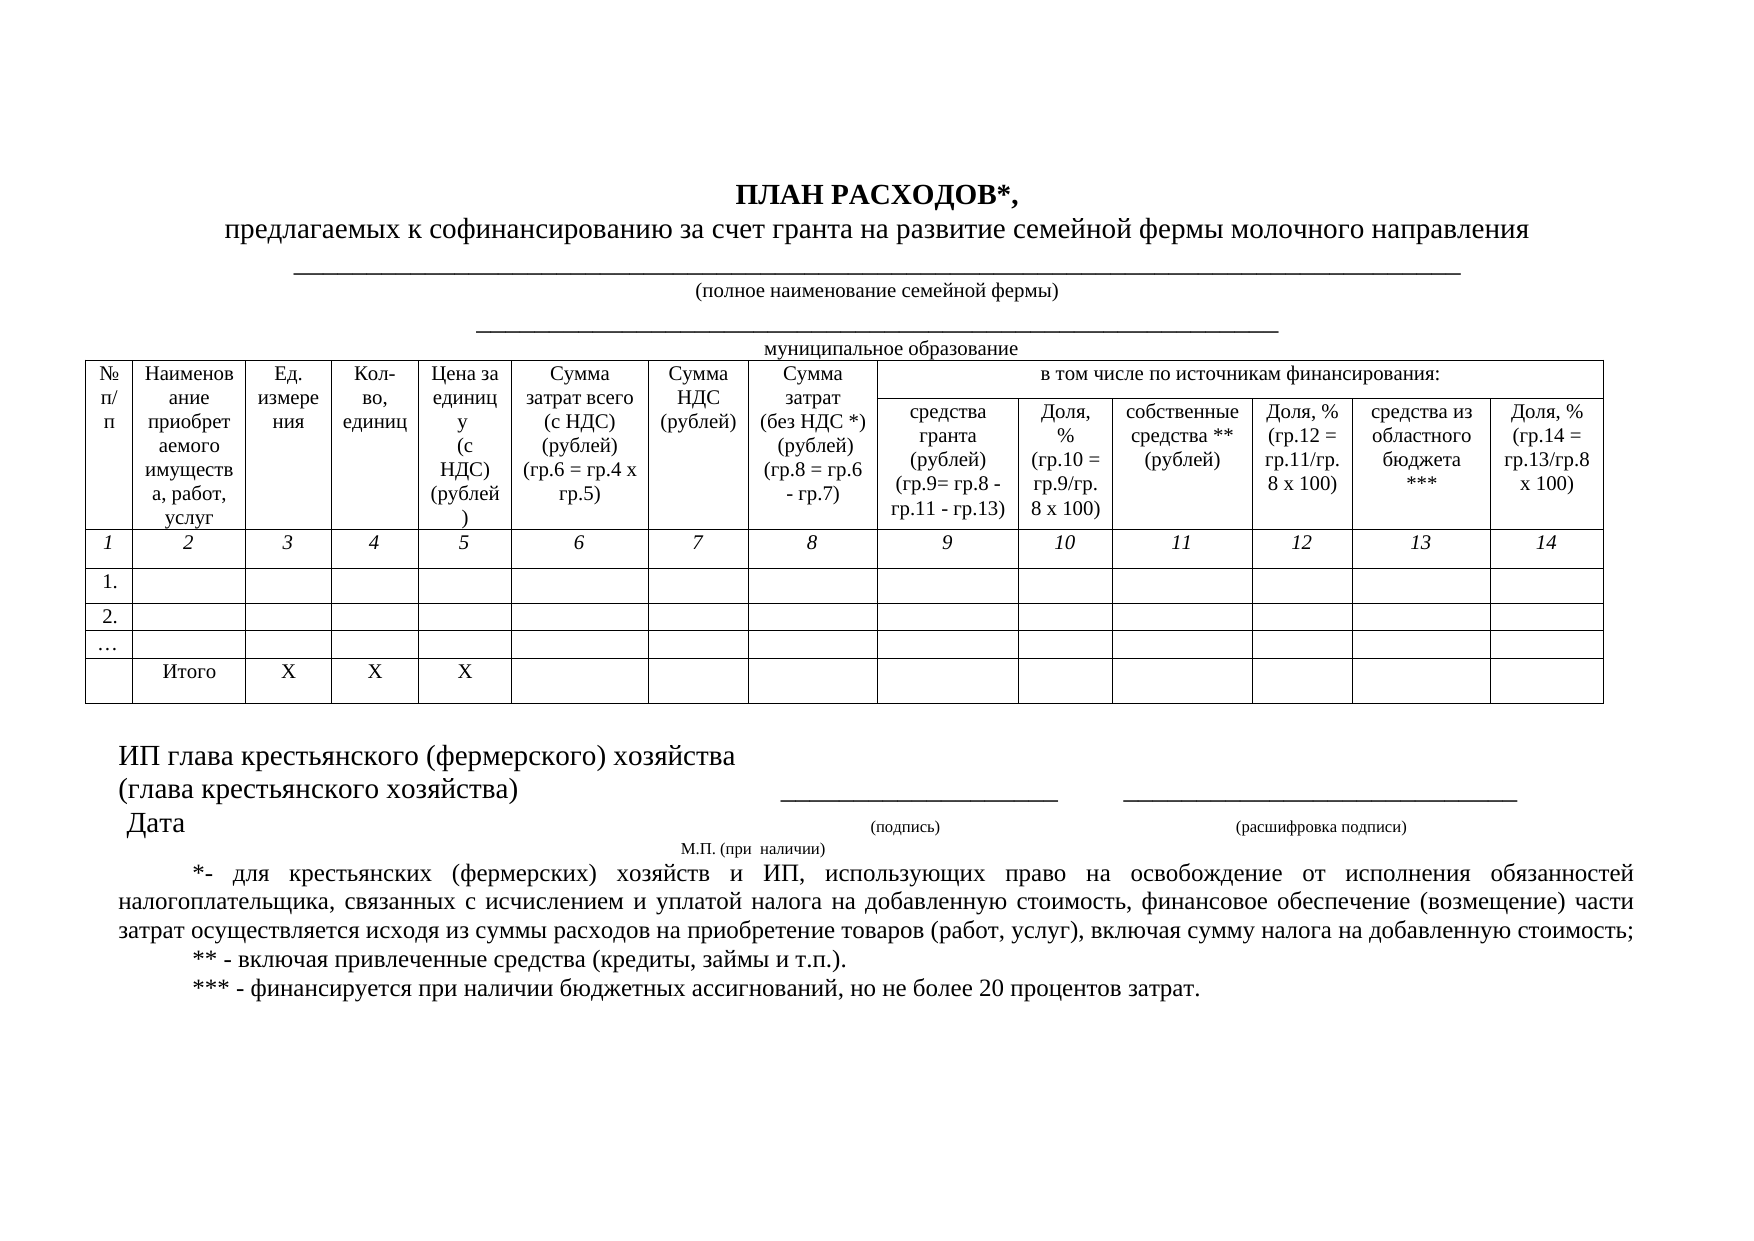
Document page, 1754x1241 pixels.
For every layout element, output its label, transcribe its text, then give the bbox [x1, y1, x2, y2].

table_cell [649, 604, 748, 630]
table_cell Доля, % (гр.14 = гр.13/гр.8 х 100) [1491, 399, 1603, 529]
table_cell [246, 604, 331, 630]
table_cell 6 [512, 530, 648, 568]
table_cell 10 [1019, 530, 1112, 568]
table_cell [878, 569, 1018, 603]
table_cell [1113, 604, 1252, 630]
table_cell 13 [1353, 530, 1490, 568]
table_cell [133, 604, 245, 630]
table_cell 1 [86, 530, 132, 568]
table_cell [749, 604, 877, 630]
table_cell 4 [332, 530, 418, 568]
text *- для крестьянских (фермерских) хозяйств и ИП, использующих право на освобождение от исполнения обязанностей налогоплательщика, связанных с исчислением и уплатой налога на добавленную стоимость, финансовое обеспечение (возмещение) части затрат осуществляется исходя из суммы расходов на приобретение товаров (работ, услуг), включая сумму налога на добавленную стоимость; [118, 858, 1636, 944]
table_cell [512, 569, 648, 603]
text ** - включая привлеченные средства (кредиты, займы и т.п.). [118, 944, 1636, 973]
table_cell [133, 569, 245, 603]
table_cell [332, 569, 418, 603]
text М.П. (при наличии) [118, 838, 1636, 858]
table_header Ед. измерения [246, 361, 331, 529]
table_cell [133, 631, 245, 658]
text ПЛАН РАСХОДОВ*, [118, 177, 1636, 211]
table_cell [878, 631, 1018, 658]
table_cell 14 [1491, 530, 1603, 568]
text *** - финансируется при наличии бюджетных ассигнований, но не более 20 процентов затрат. [118, 973, 1636, 1001]
table_cell [1019, 569, 1112, 603]
table_cell [246, 631, 331, 658]
table_cell [749, 659, 877, 703]
text Дата (подпись) (расшифровка подписи) [118, 805, 1636, 838]
table_cell [1019, 631, 1112, 658]
table_cell [1353, 631, 1490, 658]
table_cell 11 [1113, 530, 1252, 568]
table_cell [1491, 569, 1603, 603]
table_cell 7 [649, 530, 748, 568]
text ________________________________________________________________________________ [118, 244, 1636, 278]
table_cell [1019, 604, 1112, 630]
text (полное наименование семейной фермы) [118, 278, 1636, 302]
table_cell 8 [749, 530, 877, 568]
table_cell [1019, 659, 1112, 703]
table_cell [878, 604, 1018, 630]
table_cell средства из областного бюджета *** [1353, 399, 1490, 529]
table_cell [878, 659, 1018, 703]
table_cell Х [332, 659, 418, 703]
table_header Сумма затрат всего (с НДС) (рублей) (гр.6 = гр.4 х гр.5) [512, 361, 648, 529]
table_cell [512, 631, 648, 658]
table_cell Доля, % (гр.10 = гр.9/гр.8 х 100) [1019, 399, 1112, 529]
table_cell [86, 659, 132, 703]
table_header Сумма НДС (рублей) [649, 361, 748, 529]
table_cell [1253, 631, 1352, 658]
table_cell Доля, % (гр.12 = гр.11/гр.8 х 100) [1253, 399, 1352, 529]
table_cell [1353, 604, 1490, 630]
table_header Кол-во, единиц [332, 361, 418, 529]
text муниципальное образование [118, 335, 1636, 359]
table_header Цена за единицу (с НДС) (рублей) [419, 361, 511, 529]
table_cell [419, 569, 511, 603]
table_cell [749, 569, 877, 603]
table_cell [332, 631, 418, 658]
table_header № п/п [86, 361, 132, 529]
table_header в том числе по источникам финансирования: [878, 361, 1603, 398]
table_cell … [86, 631, 132, 658]
table_cell [1491, 631, 1603, 658]
table_cell [1253, 569, 1352, 603]
table_cell [512, 659, 648, 703]
table_cell 9 [878, 530, 1018, 568]
table_cell Х [246, 659, 331, 703]
table_cell 5 [419, 530, 511, 568]
table_header Сумма затрат (без НДС *) (рублей) (гр.8 = гр.6 - гр.7) [749, 361, 877, 529]
table_cell [246, 569, 331, 603]
table_cell [649, 569, 748, 603]
table_cell 3 [246, 530, 331, 568]
text ИП глава крестьянского (фермерского) хозяйства [118, 738, 1636, 771]
table_cell 12 [1253, 530, 1352, 568]
table_cell [1113, 569, 1252, 603]
table_cell [1253, 659, 1352, 703]
table_cell собственные средства ** (рублей) [1113, 399, 1252, 529]
table_cell [332, 604, 418, 630]
text (глава крестьянского хозяйства) ___________________ ___________________________ [118, 771, 1636, 805]
table_cell 1. [86, 569, 132, 603]
table_header Наименование приобретаемого имущества, работ, услуг [133, 361, 245, 529]
table_cell 2 [133, 530, 245, 568]
text _______________________________________________________ [118, 302, 1636, 335]
table_cell [419, 631, 511, 658]
table_cell [419, 604, 511, 630]
table_cell [1253, 604, 1352, 630]
table_cell [649, 659, 748, 703]
table_cell 2. [86, 604, 132, 630]
table_cell [1353, 659, 1490, 703]
table_cell [749, 631, 877, 658]
table_cell [1113, 631, 1252, 658]
table_cell Итого [133, 659, 245, 703]
table_cell [1353, 569, 1490, 603]
table_cell [1491, 604, 1603, 630]
table_cell Х [419, 659, 511, 703]
table_cell [512, 604, 648, 630]
table_cell средства гранта (рублей) (гр.9= гр.8 - гр.11 - гр.13) [878, 399, 1018, 529]
table_cell [649, 631, 748, 658]
table_cell [1113, 659, 1252, 703]
text предлагаемых к софинансированию за счет гранта на развитие семейной фермы молочного направления [118, 211, 1636, 244]
table_cell [1491, 659, 1603, 703]
